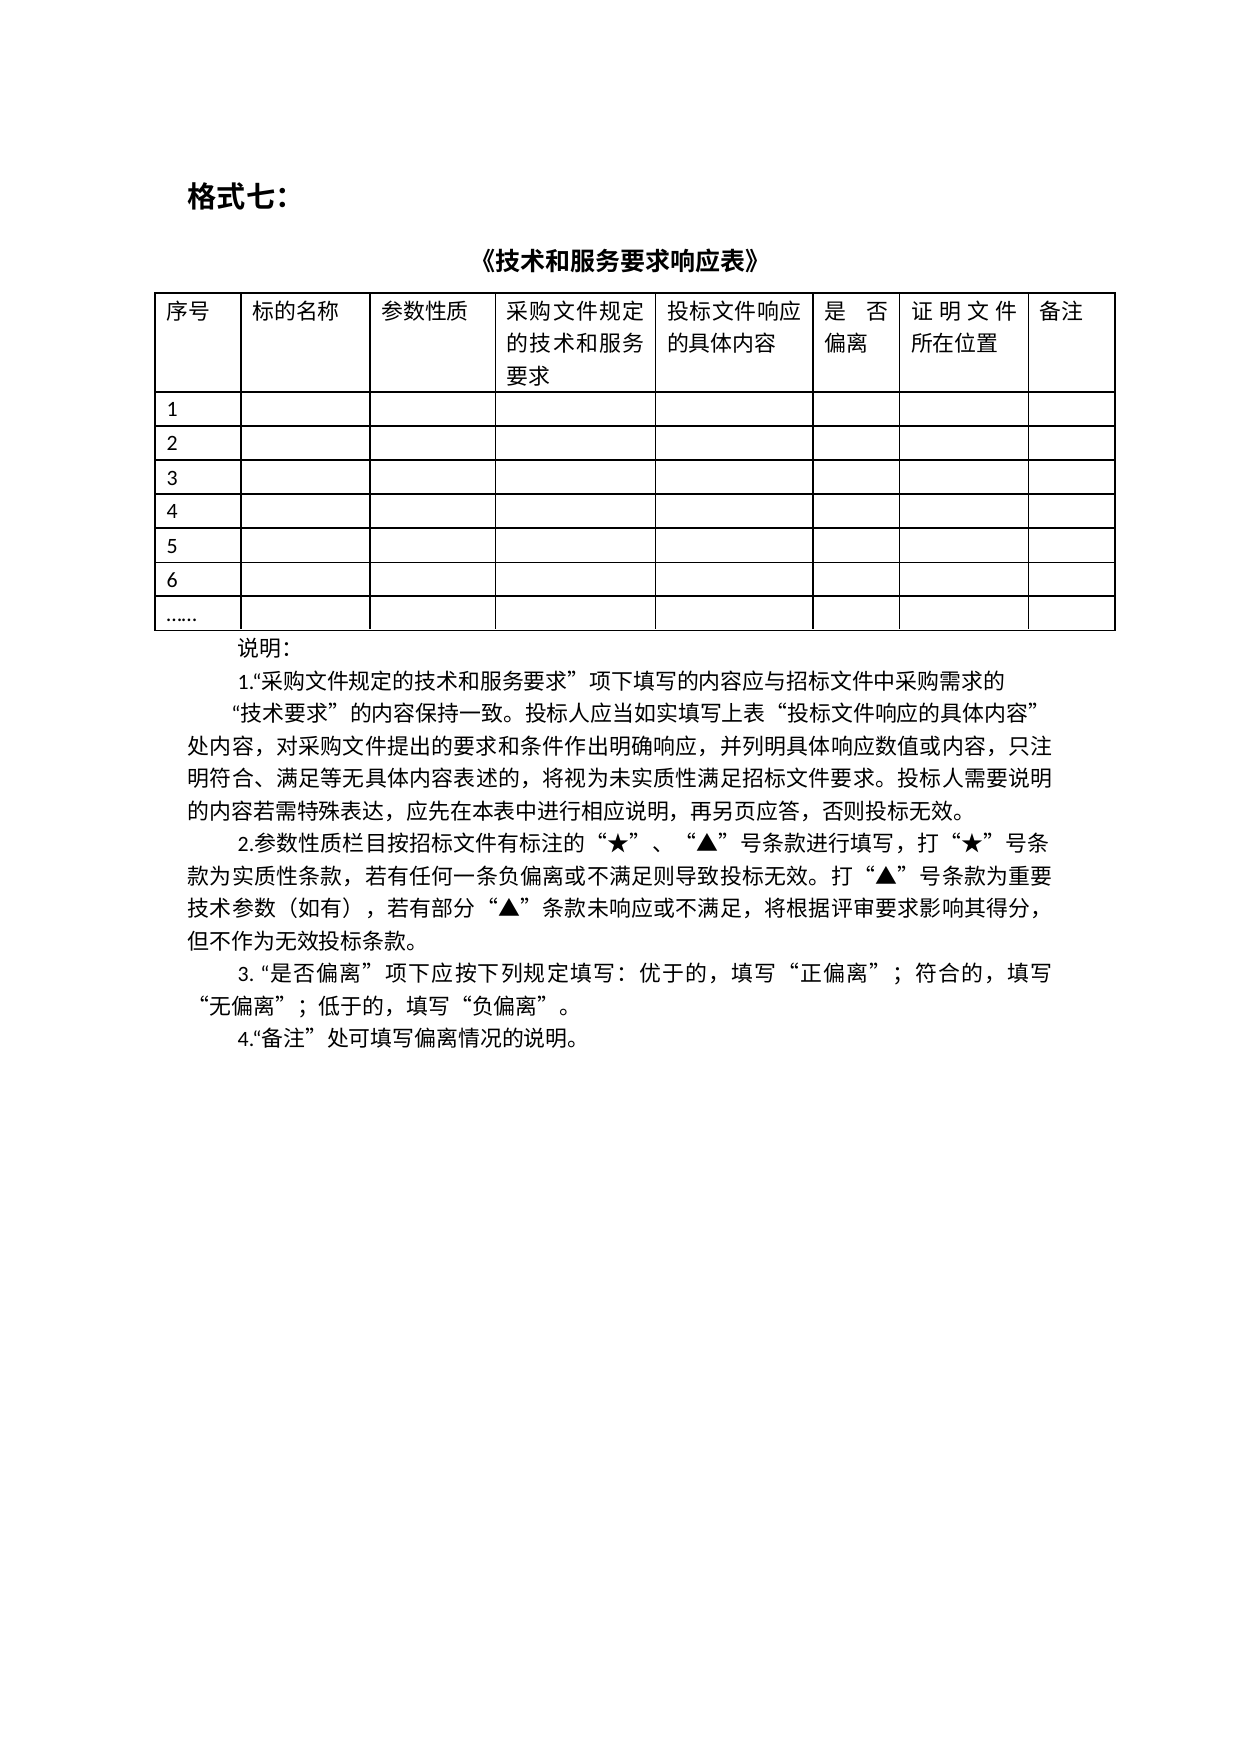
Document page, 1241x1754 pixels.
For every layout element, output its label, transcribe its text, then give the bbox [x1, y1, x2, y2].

table_cell [242, 495, 369, 527]
table_cell [1029, 529, 1114, 561]
table_cell [496, 597, 655, 629]
table_cell [900, 563, 1028, 595]
text 格式七： [187, 162, 1053, 227]
table_cell [814, 495, 899, 527]
table_cell [371, 393, 495, 425]
table_cell [900, 461, 1028, 493]
table_cell [371, 427, 495, 459]
text 3. “是否偏离”项下应按下列规定填写：优于的，填写“正偏离”；符合的，填写“无偏离”；低于的，填写“负偏离”。 [187, 956, 1053, 1021]
table_cell [496, 427, 655, 459]
table_header 采购文件规定的技术和服务要求 [496, 294, 655, 391]
table_cell [1029, 393, 1114, 425]
table_cell [371, 563, 495, 595]
table_cell [496, 529, 655, 561]
table_header 证明文件所在位置 [900, 294, 1028, 391]
table_cell [371, 597, 495, 629]
table_cell …… [156, 597, 240, 629]
table_cell [900, 495, 1028, 527]
table_cell 2 [156, 427, 240, 459]
table_cell [1029, 563, 1114, 595]
table_cell [656, 563, 812, 595]
table_cell [814, 563, 899, 595]
table_cell [814, 461, 899, 493]
table_cell 3 [156, 461, 240, 493]
table_cell [1029, 427, 1114, 459]
table_cell [371, 495, 495, 527]
text 4.“备注”处可填写偏离情况的说明。 [187, 1021, 1053, 1053]
text 2.参数性质栏目按招标文件有标注的“★”、“▲”号条款进行填写，打“★”号条款为实质性条款，若有任何一条负偏离或不满足则导致投标无效。打“▲”号条款为重要技术参数（如有），若有部分“▲”条款未响应或不满足，将根据评审要求影响其得分，但不作为无效投标条款。 [187, 826, 1053, 956]
table_cell [656, 495, 812, 527]
table_cell 1 [156, 393, 240, 425]
table_header 参数性质 [371, 294, 495, 391]
table_cell 4 [156, 495, 240, 527]
table_cell [242, 529, 369, 561]
table_header 备注 [1029, 294, 1114, 391]
table_header 投标文件响应的具体内容 [656, 294, 812, 391]
text 《技术和服务要求响应表》 [187, 227, 1053, 292]
table_cell [496, 495, 655, 527]
table_cell [656, 529, 812, 561]
table_cell [496, 461, 655, 493]
table_cell [900, 393, 1028, 425]
table_cell [900, 427, 1028, 459]
text 1.“采购文件规定的技术和服务要求”项下填写的内容应与招标文件中采购需求的 “技术要求”的内容保持一致。投标人应当如实填写上表“投标文件响应的具体内容”处内容，对采购文件提出的要求和条件作出明确响应，并列明具体响应数值或内容，只注明符合、满足等无具体内容表述的，将视为未实质性满足招标文件要求。投标人需要说明的内容若需特殊表达，应先在本表中进行相应说明，再另页应答，否则投标无效。 [187, 663, 1053, 826]
table_cell [1029, 495, 1114, 527]
table_cell [656, 393, 812, 425]
table_cell [242, 427, 369, 459]
table_cell [900, 529, 1028, 561]
table_header 是否偏离 [814, 294, 899, 391]
table_cell [242, 563, 369, 595]
table_cell [656, 597, 812, 629]
table_cell [371, 461, 495, 493]
table_cell 5 [156, 529, 240, 561]
table_cell [656, 461, 812, 493]
table_cell [900, 597, 1028, 629]
table_cell [814, 529, 899, 561]
text 说明： [187, 631, 1053, 663]
table_cell [814, 393, 899, 425]
table_cell [814, 427, 899, 459]
table_cell [656, 427, 812, 459]
table_cell [1029, 461, 1114, 493]
table_header 序号 [156, 294, 240, 391]
table_cell [1029, 597, 1114, 629]
table_cell [242, 461, 369, 493]
table_cell [496, 393, 655, 425]
table_cell 6 [156, 563, 240, 595]
table_header 标的名称 [242, 294, 369, 391]
table_cell [496, 563, 655, 595]
table_cell [242, 597, 369, 629]
table_cell [814, 597, 899, 629]
table_cell [371, 529, 495, 561]
table_cell [242, 393, 369, 425]
